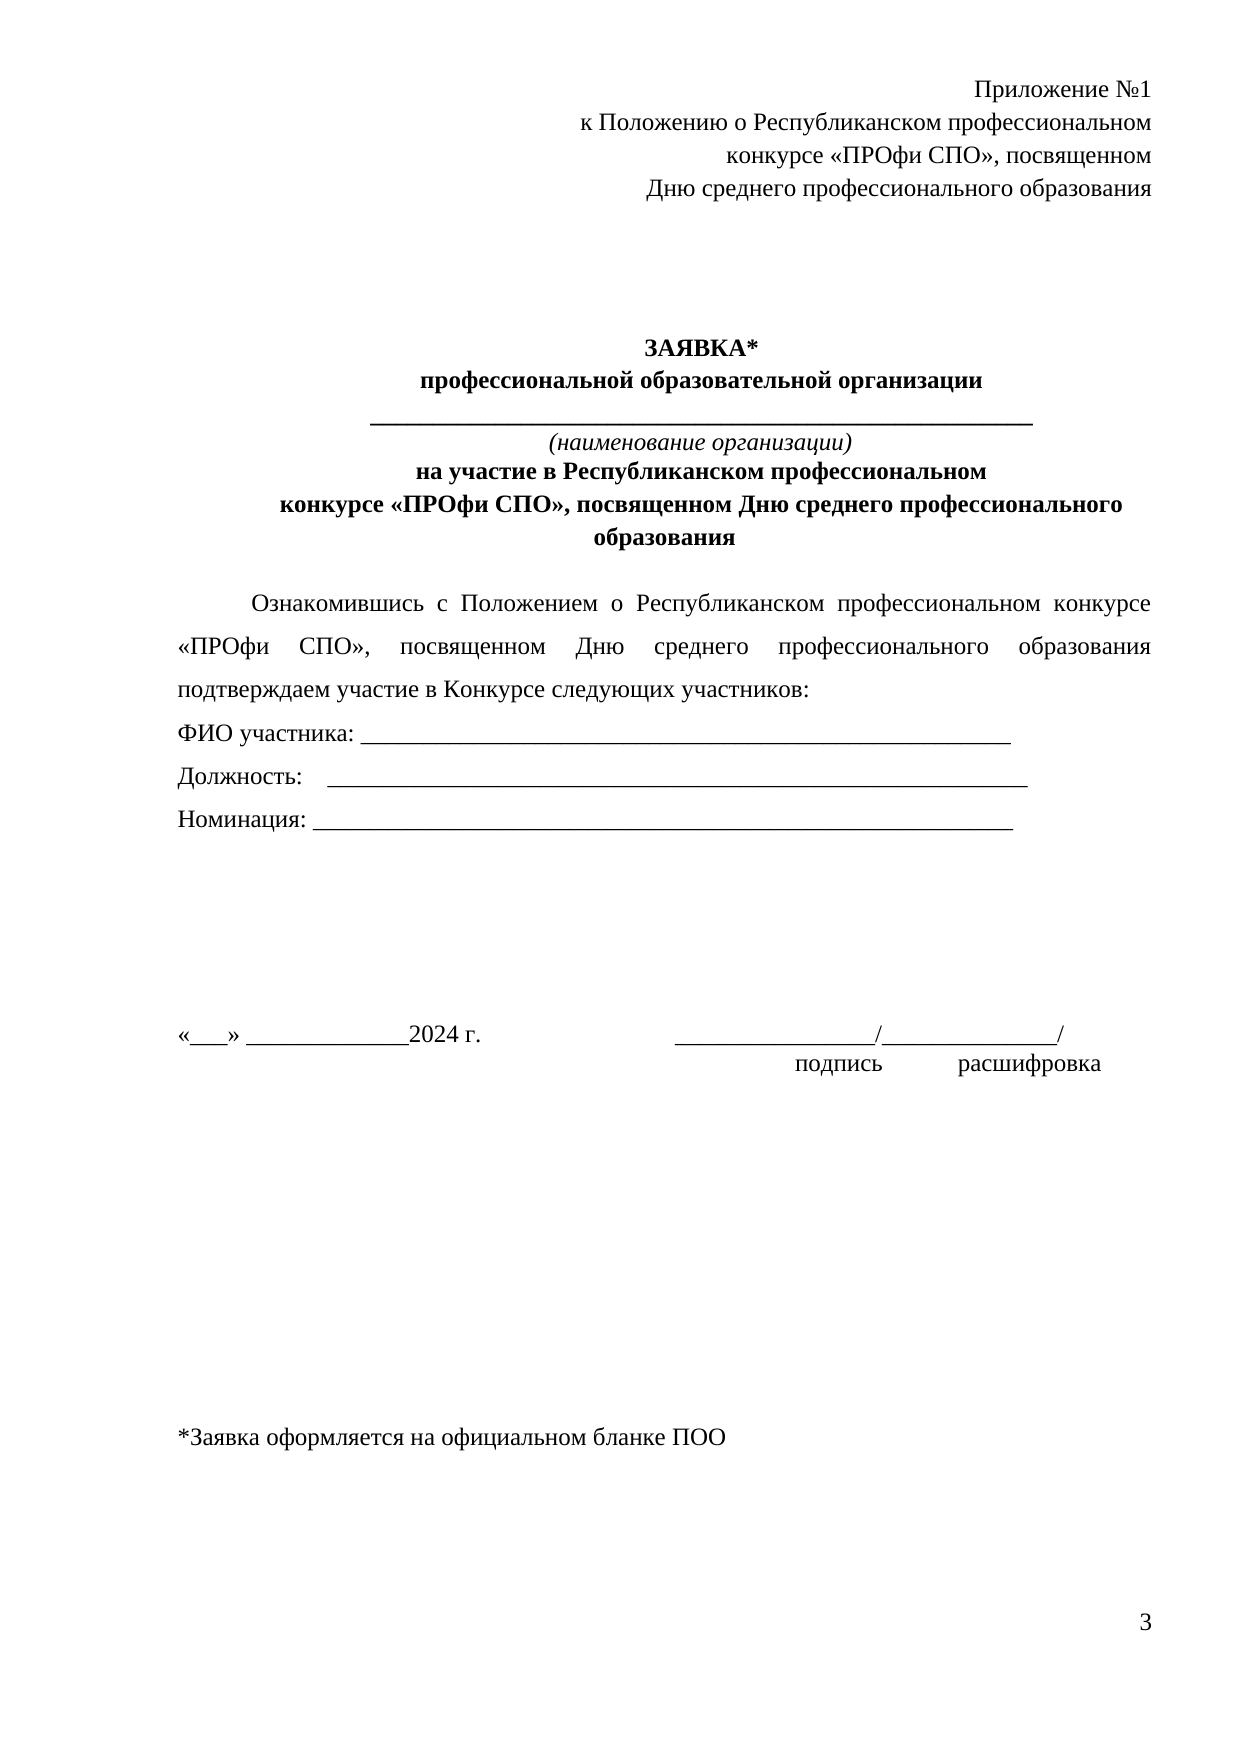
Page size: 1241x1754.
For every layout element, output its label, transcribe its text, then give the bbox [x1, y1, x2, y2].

text конкурсе «ПРОфи СПО», посвященном Дню среднего профессионального образования [177, 489, 1152, 551]
text конкурсе «ПРОфи СПО», посвященном [177, 140, 1152, 169]
text к Положению о Республиканском профессиональном [177, 107, 1152, 136]
text *Заявка оформляется на официальном бланке ПОО [177, 1422, 1152, 1451]
text Номинация: ________________________________________________________ [177, 804, 1152, 833]
text ЗАЯВКА* [177, 333, 1152, 361]
text «___» _____________2024 г. ________________/______________/ [177, 1019, 1152, 1048]
text профессиональной образовательной организации [177, 366, 1152, 394]
text Приложение №1 [177, 74, 1152, 103]
text Должность: ________________________________________________________ [177, 761, 1152, 789]
text подпись расшифровка [177, 1048, 1152, 1077]
text (наименование организации) [177, 427, 1152, 456]
text ФИО участника: ____________________________________________________ [177, 718, 1152, 746]
text _____________________________________________________ [177, 399, 1152, 427]
text Ознакомившись с Положением о Республиканском профессиональном конкурсе «ПРОфи СПО», посвященном Дню среднего профессионального образования подтверждаем участие в Конкурсе следующих участников: [177, 588, 1152, 703]
text Дню среднего профессионального образования [177, 173, 1152, 202]
text на участие в Республиканском профессиональном [177, 456, 1152, 485]
